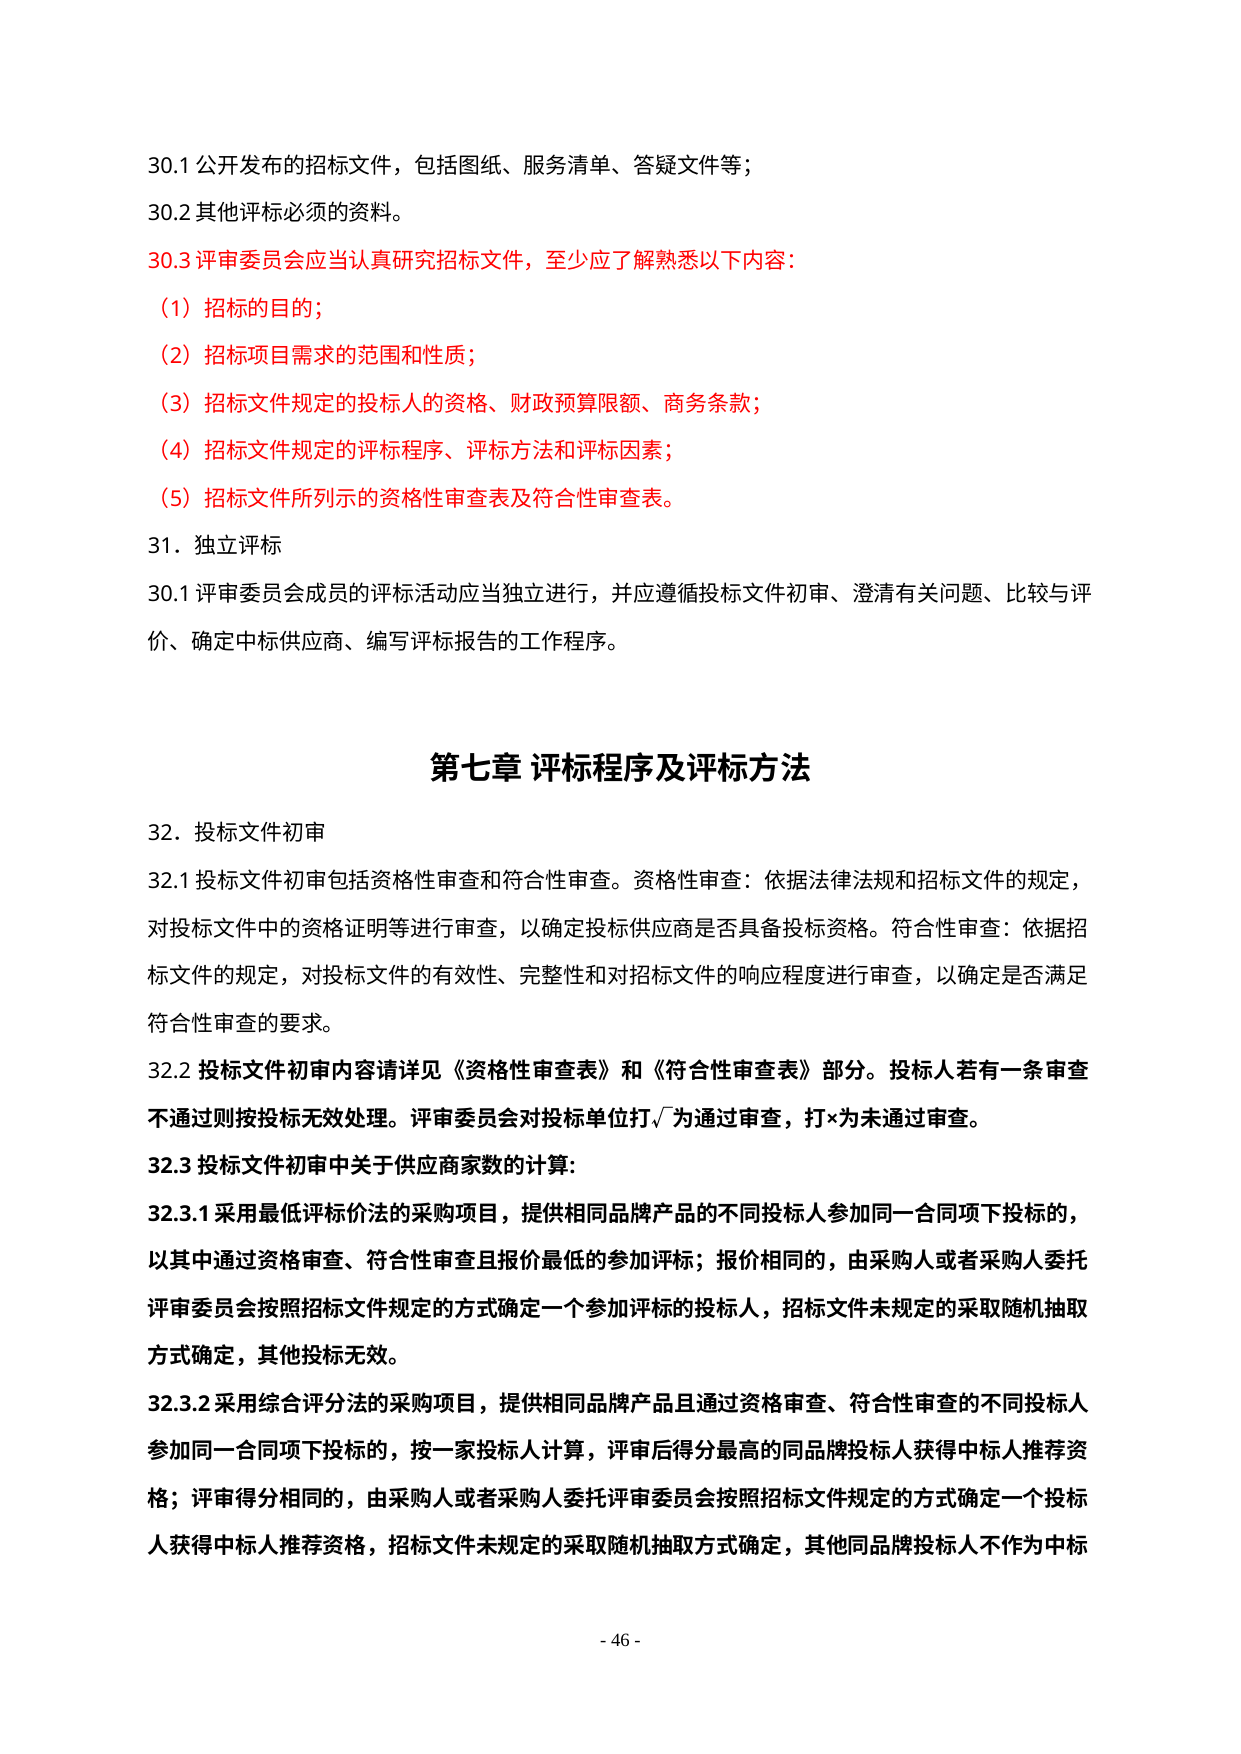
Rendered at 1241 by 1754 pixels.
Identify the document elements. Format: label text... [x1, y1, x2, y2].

text 30.1评审委员会成员的评标活动应当独立进行，并应遵循投标文件初审、澄清有关问题、比较与评价、确定中标供应商、编写评标报告的工作程序。 [148, 576, 1092, 655]
text 32.3 投标文件初审中关于供应商家数的计算: [148, 1148, 1092, 1180]
text （3）招标文件规定的投标人的资格、财政预算限额、商务条款； [148, 386, 1092, 417]
text 30.3评审委员会应当认真研究招标文件，至少应了解熟悉以下内容： [148, 243, 1092, 275]
subtitle 第七章 评标程序及评标方法 [148, 743, 1092, 788]
text 32.1投标文件初审包括资格性审查和符合性审查。资格性审查：依据法律法规和招标文件的规定，对投标文件中的资格证明等进行审查，以确定投标供应商是否具备投标资格。符合性审查：依据招标文件的规定，对投标文件的有效性、完整性和对招标文件的响应程度进行审查，以确定是否满足符合性审查的要求。 [148, 863, 1092, 1037]
text 30.1公开发布的招标文件，包括图纸、服务清单、答疑文件等； [148, 148, 1092, 179]
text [148, 1386, 1092, 1560]
text 32.3.1采用最低评标价法的采购项目，提供相同品牌产品的不同投标人参加同一合同项下投标的，以其中通过资格审查、符合性审查且报价最低的参加评标；报价相同的，由采购人或者采购人委托评审委员会按照招标文件规定的方式确定一个参加评标的投标人，招标文件未规定的采取随机抽取方式确定，其他投标无效。 [148, 1196, 1092, 1370]
text 32．投标文件初审 [148, 815, 1092, 847]
text （4）招标文件规定的评标程序、评标方法和评标因素； [148, 433, 1092, 465]
text （5）招标文件所列示的资格性审查表及符合性审查表。 [148, 481, 1092, 513]
text （1）招标的目的； [148, 291, 1092, 322]
text 31．独立评标 [148, 528, 1092, 560]
text 32.2 投标文件初审内容请详见《资格性审查表》和《符合性审查表》部分。投标人若有一条审查不通过则按投标无效处理。评审委员会对投标单位打√为通过审查，打×为未通过审查。 [148, 1053, 1092, 1132]
text 30.2其他评标必须的资料。 [148, 195, 1092, 227]
text （2）招标项目需求的范围和性质； [148, 338, 1092, 370]
